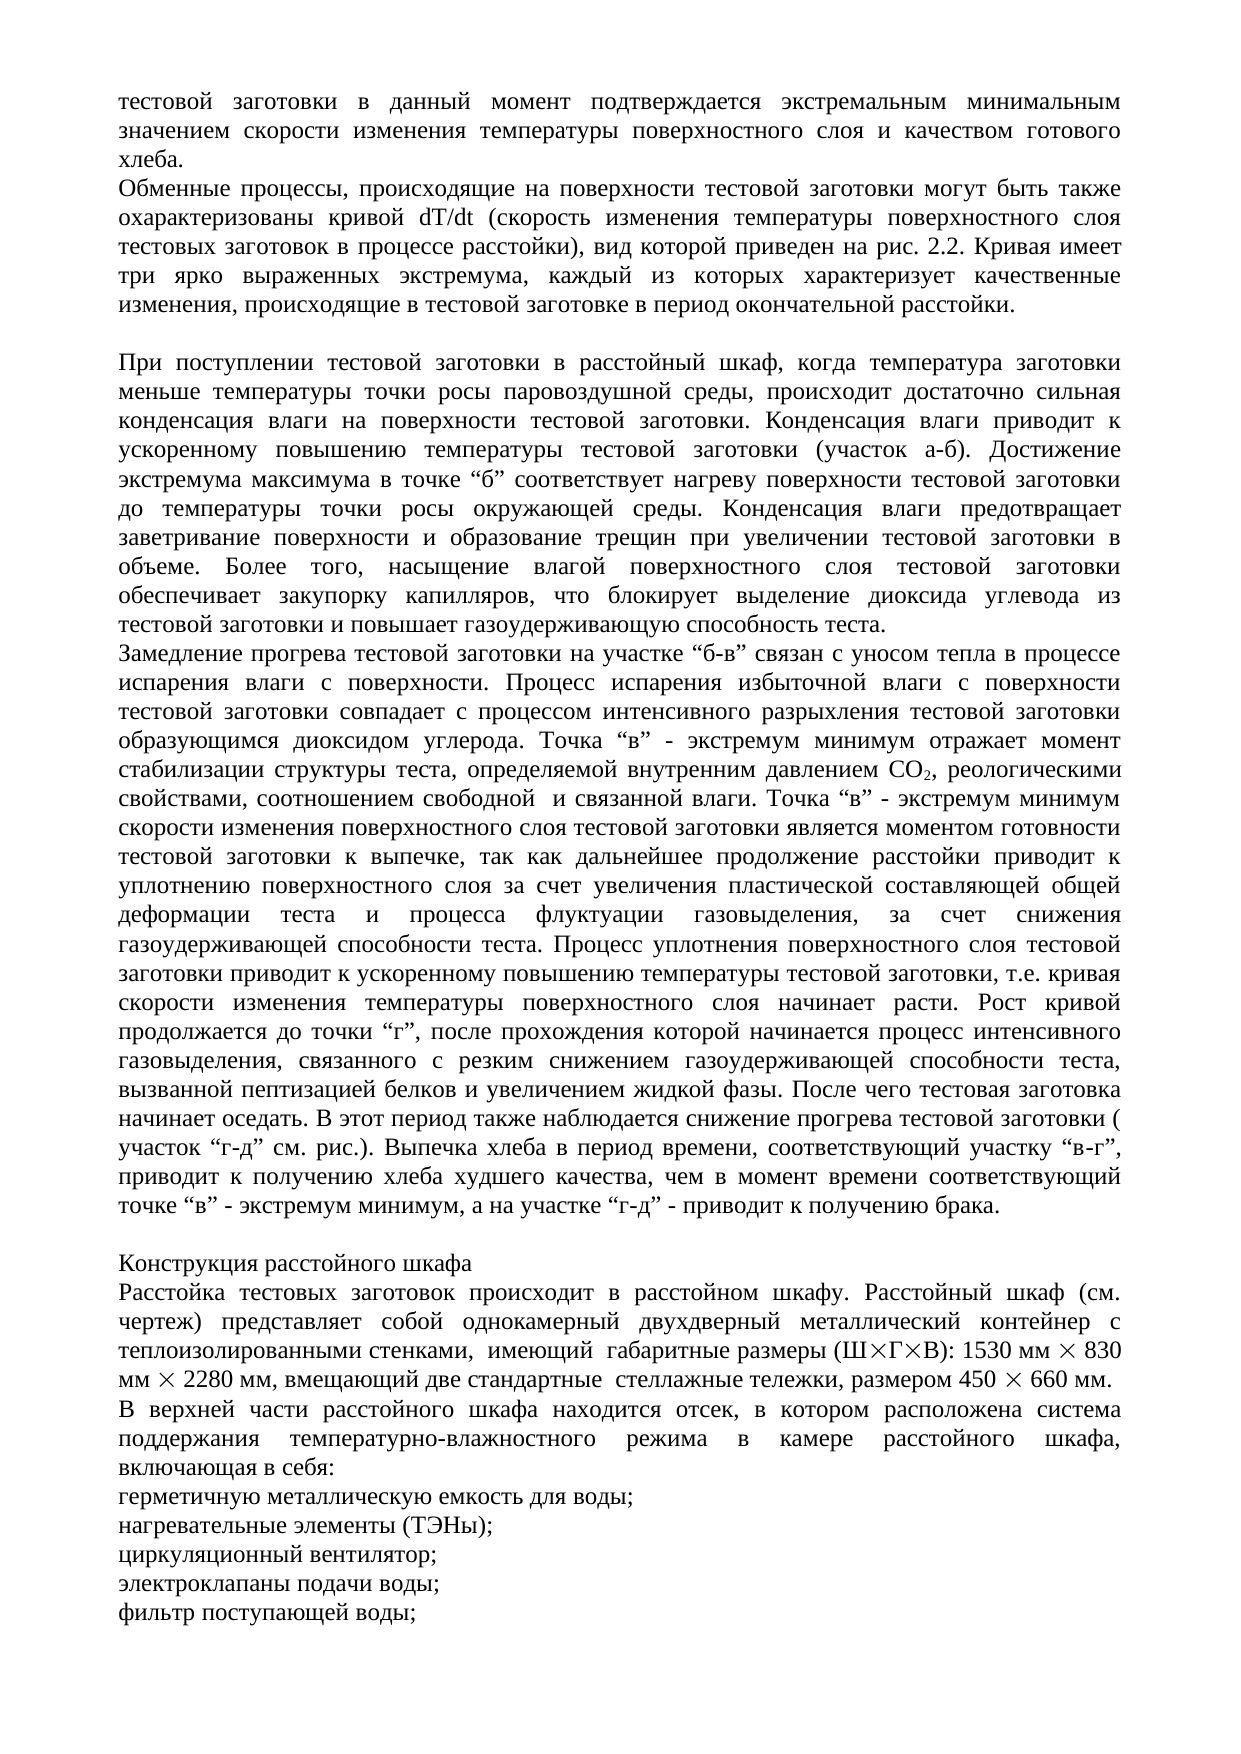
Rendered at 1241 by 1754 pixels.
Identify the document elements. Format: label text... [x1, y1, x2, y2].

text циркуляционный вентилятор; [118, 1539, 1122, 1568]
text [118, 86, 1122, 173]
text Обменные процессы, происходящие на поверхности тестовой заготовки могут быть также охарактеризованы кривой dT/dt (скорость изменения температуры поверхностного слоя тестовых заготовок в процессе расстойки), вид которой приведен на рис. 2.2. Кривая имеет три ярко выраженных экстремума, каждый из которых характеризует качественные изменения, происходящие в тестовой заготовке в период окончательной расстойки. [118, 173, 1122, 318]
text В верхней части расстойного шкафа находится отсек, в котором расположена система поддержания температурно-влажностного режима в камере расстойного шкафа, включающая в себя: [118, 1393, 1122, 1481]
text Расстойка тестовых заготовок происходит в расстойном шкафу. Расстойный шкаф (см. чертеж) представляет собой однокамерный двухдверный металлический контейнер с теплоизолированными стенками, имеющий габаритные размеры (ШГВ): 1530 мм 830 мм 2280 мм, вмещающий две стандартные стеллажные тележки, размером 450 660 мм. [118, 1277, 1122, 1393]
text герметичную металлическую емкость для воды; [118, 1481, 1122, 1510]
text нагревательные элементы (ТЭНы); [118, 1510, 1122, 1539]
text электроклапаны подачи воды; [118, 1568, 1122, 1597]
text При поступлении тестовой заготовки в расстойный шкаф, когда температура заготовки меньше температуры точки росы паровоздушной среды, происходит достаточно сильная конденсация влаги на поверхности тестовой заготовки. Конденсация влаги приводит к ускоренному повышению температуры тестовой заготовки (участок а-б). Достижение экстремума максимума в точке “б” соответствует нагреву поверхности тестовой заготовки до температуры точки росы окружающей среды. Конденсация влаги предотвращает заветривание поверхности и образование трещин при увеличении тестовой заготовки в объеме. Более того, насыщение влагой поверхностного слоя тестовой заготовки обеспечивает закупорку капилляров, что блокирует выделение диоксида углевода из тестовой заготовки и повышает газоудерживающую способность теста. [118, 347, 1122, 638]
text Конструкция расстойного шкафа [118, 1248, 1122, 1277]
text фильтр поступающей воды; [118, 1597, 1122, 1626]
text Замедление прогрева тестовой заготовки на участке “б-в” связан с уносом тепла в процессе испарения влаги с поверхности. Процесс испарения избыточной влаги с поверхности тестовой заготовки совпадает с процессом интенсивного разрыхления тестовой заготовки образующимся диоксидом углерода. Точка “в” - экстремум минимум отражает момент стабилизации структуры теста, определяемой внутренним давлением СО2, реологическими свойствами, соотношением свободной и связанной влаги. Точка “в” - экстремум минимум скорости изменения поверхностного слоя тестовой заготовки является моментом готовности тестовой заготовки к выпечке, так как дальнейшее продолжение расстойки приводит к уплотнению поверхностного слоя за счет увеличения пластической составляющей общей деформации теста и процесса флуктуации газовыделения, за счет снижения газоудерживающей способности теста. Процесс уплотнения поверхностного слоя тестовой заготовки приводит к ускоренному повышению температуры тестовой заготовки, т.е. кривая скорости изменения температуры поверхностного слоя начинает расти. Рост кривой продолжается до точки “г”, после прохождения которой начинается процесс интенсивного газовыделения, связанного с резким снижением газоудерживающей способности теста, вызванной пептизацией белков и увеличением жидкой фазы. После чего тестовая заготовка начинает оседать. В этот период также наблюдается снижение прогрева тестовой заготовки ( участок “г-д” см. рис.). Выпечка хлеба в период времени, соответствующий участку “в-г”, приводит к получению хлеба худшего качества, чем в момент времени соответствующий точке “в” - экстремум минимум, а на участке “г-д” - приводит к получению брака. [118, 638, 1122, 1219]
